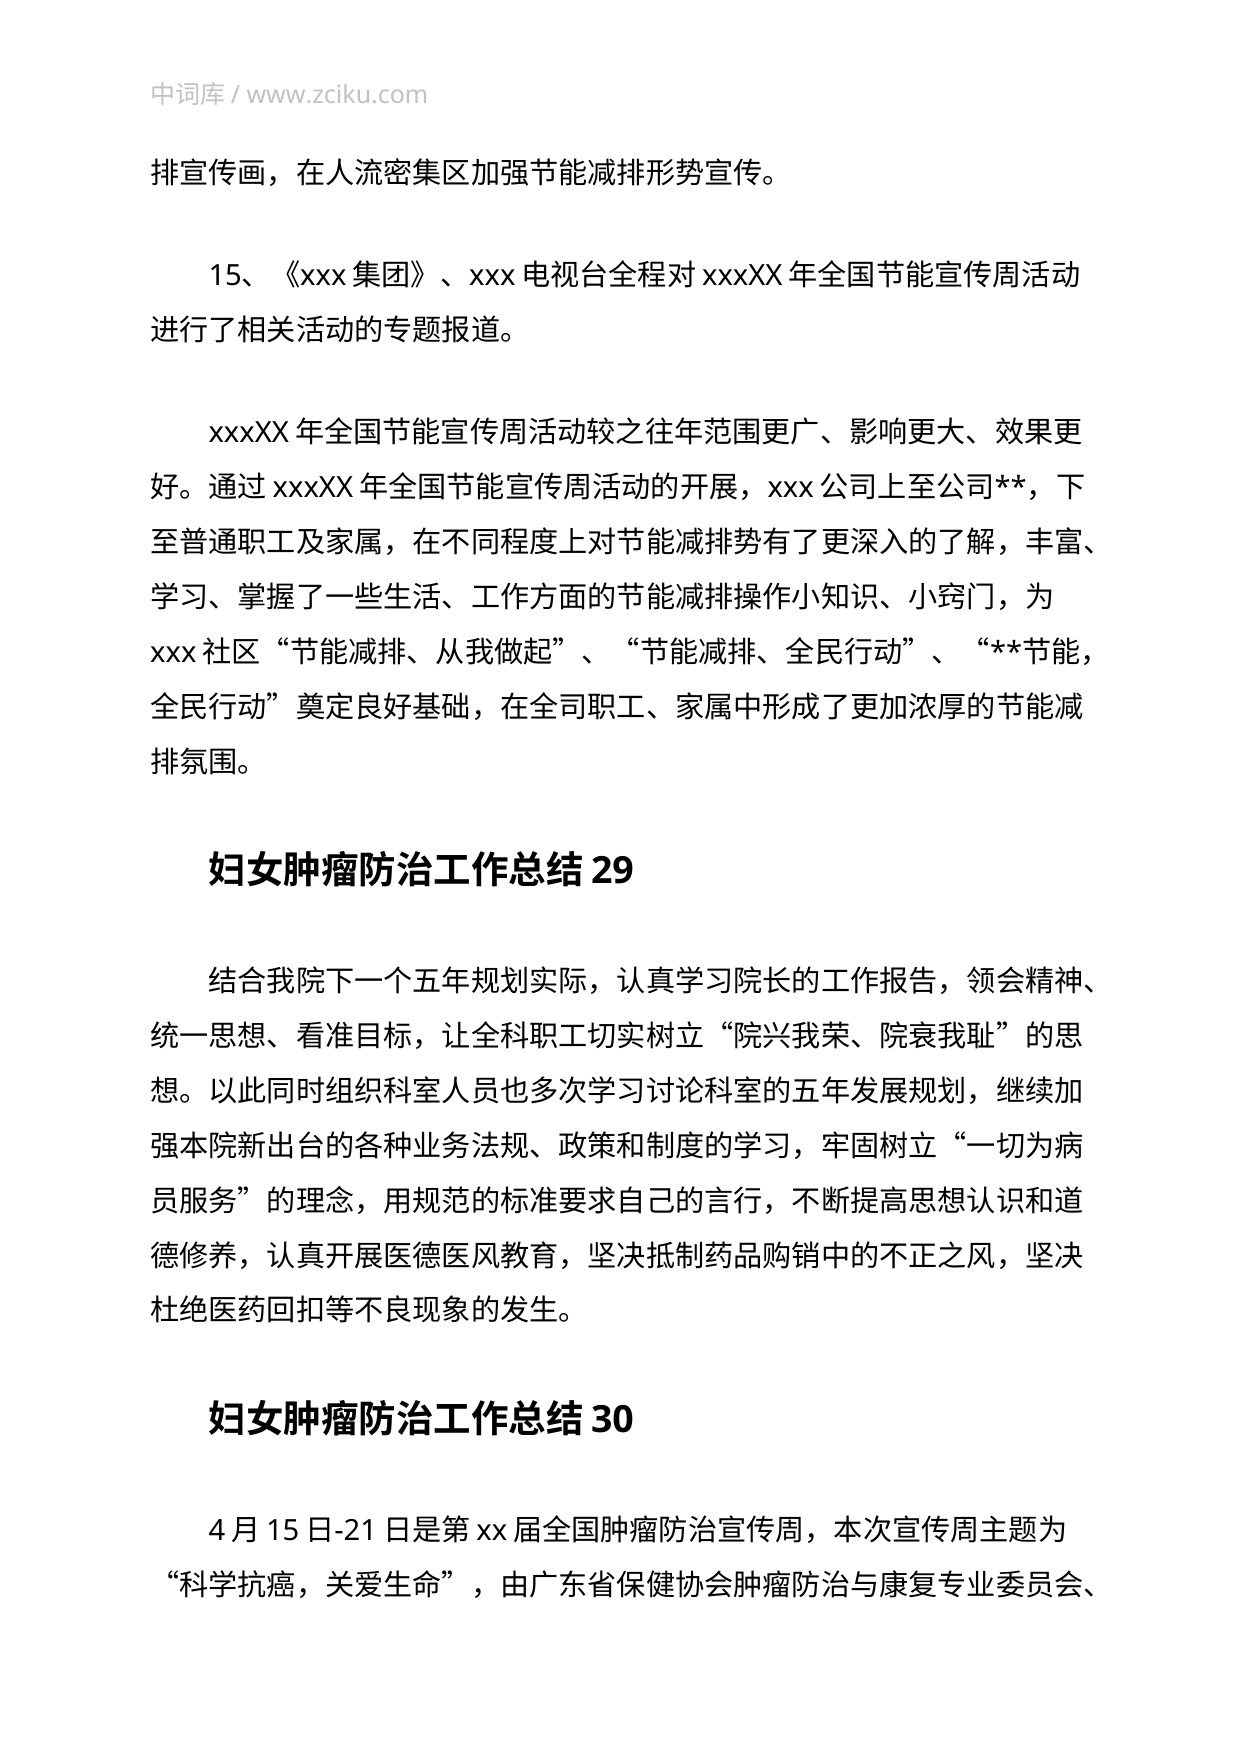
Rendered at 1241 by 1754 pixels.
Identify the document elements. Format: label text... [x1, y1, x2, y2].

text xxxXX年全国节能宣传周活动较之往年范围更广、影响更大、效果更好。通过xxxXX年全国节能宣传周活动的开展，xxx公司上至公司**，下至普通职工及家属，在不同程度上对节能减排势有了更深入的了解，丰富、学习、掌握了一些生活、工作方面的节能减排操作小知识、小窍门，为xxx社区“节能减排、从我做起”、“节能减排、全民行动”、“**节能，全民行动”奠定良好基础，在全司职工、家属中形成了更加浓厚的节能减排氛围。 [150, 408, 1090, 781]
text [150, 1506, 1090, 1604]
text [150, 150, 1090, 192]
text 结合我院下一个五年规划实际，认真学习院长的工作报告，领会精神、统一思想、看准目标，让全科职工切实树立“院兴我荣、院衰我耻”的思想。以此同时组织科室人员也多次学习讨论科室的五年发展规划，继续加强本院新出台的各种业务法规、政策和制度的学习，牢固树立“一切为病员服务”的理念，用规范的标准要求自己的言行，不断提高思想认识和道德修养，认真开展医德医风教育，坚决抵制药品购销中的不正之风，坚决杜绝医药回扣等不良现象的发生。 [150, 958, 1090, 1329]
text 15、《xxx集团》、xxx电视台全程对xxxXX年全国节能宣传周活动进行了相关活动的专题报道。 [150, 252, 1090, 349]
text 妇女肿瘤防治工作总结30 [150, 1389, 1090, 1443]
text 妇女肿瘤防治工作总结29 [150, 840, 1090, 894]
